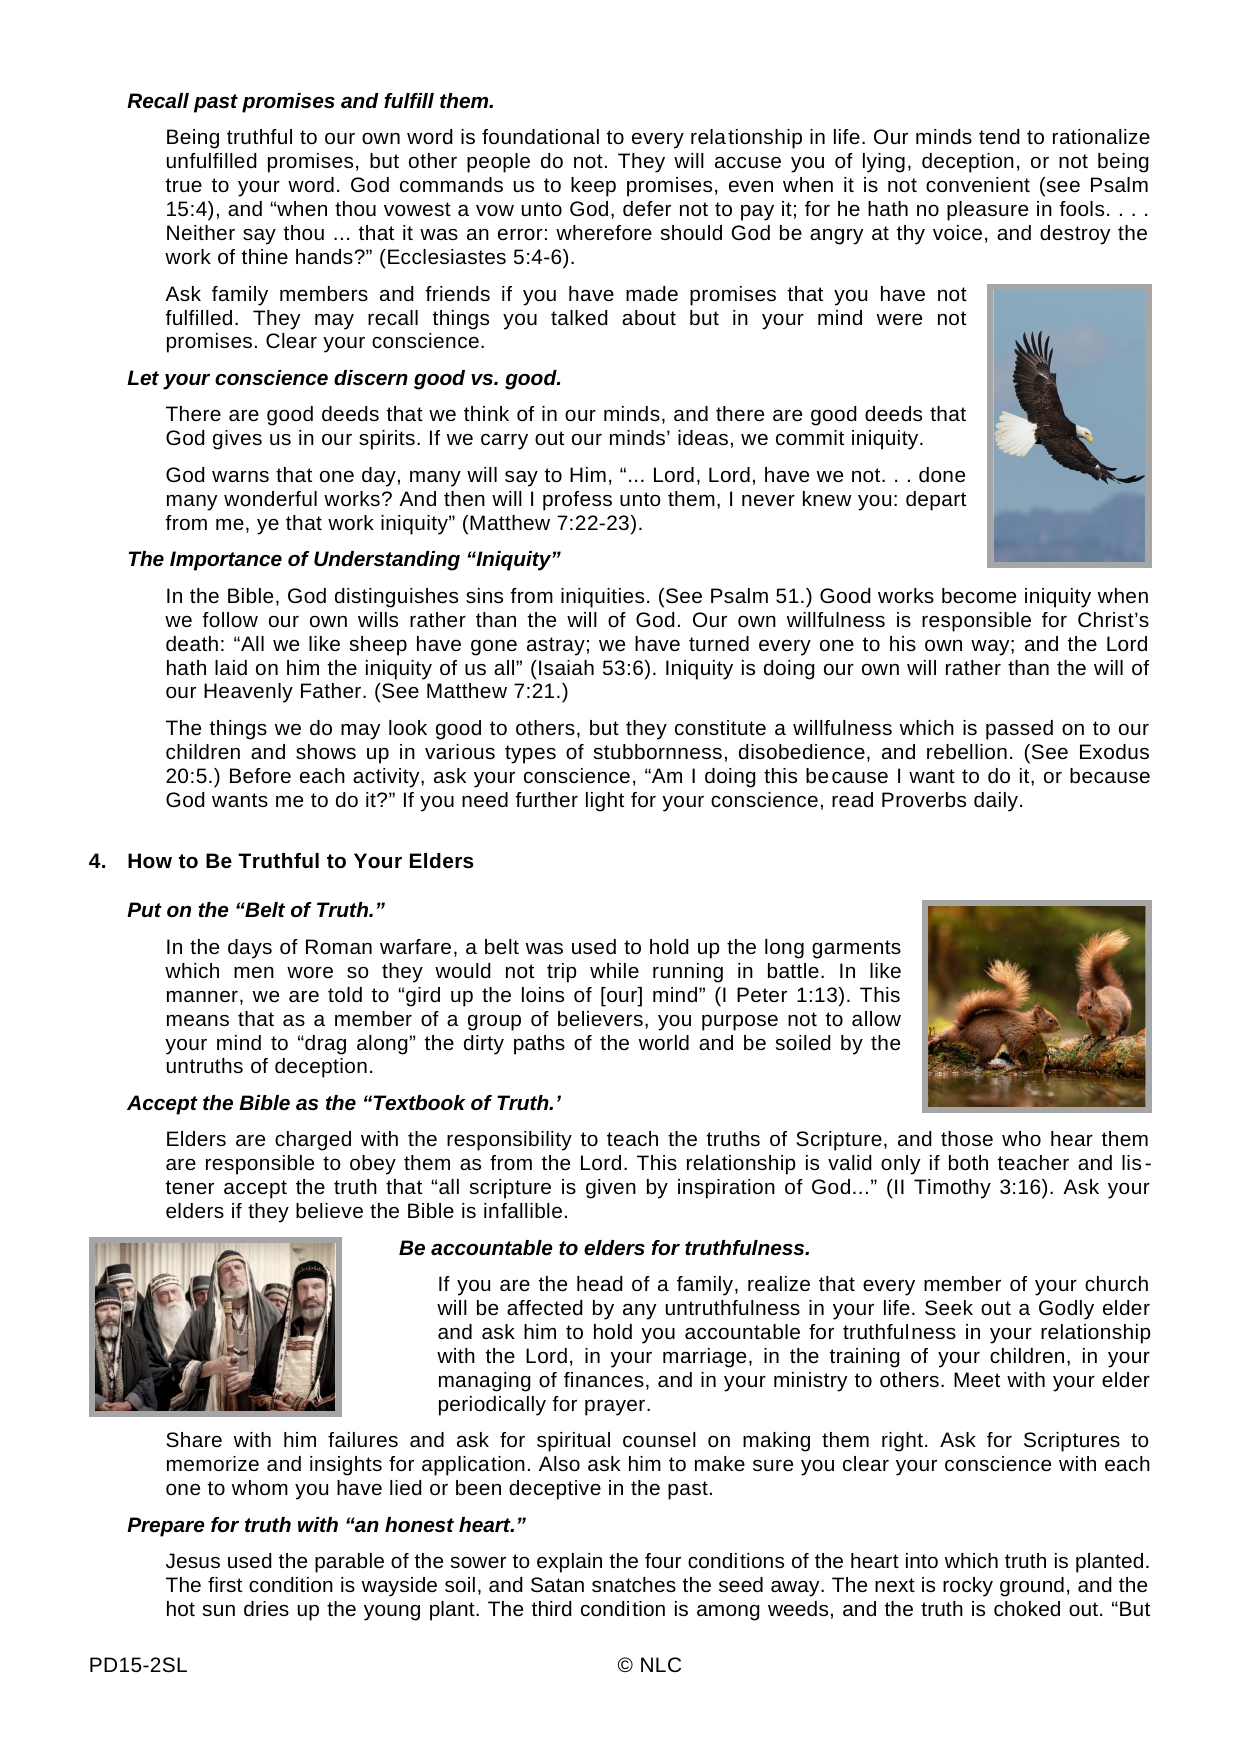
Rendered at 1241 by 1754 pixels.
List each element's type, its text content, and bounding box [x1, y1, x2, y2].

picture [95, 1243, 336, 1411]
text Being truthful to our own word is foundational to every relationship in life. Our minds tend to rationalize unfulfilled promises, but other people do not. They will accuse you of lying, deception, or not being true to your word. God commands us to keep promises, even when it is not convenient (see Psalm 15:4), and “when thou vowest a vow unto God, defer not to pay it; for he hath no pleasure in fools. . . . Neither say thou ... that it was an error: wherefore should God be angry at thy voice, and destroy the work of thine hands?” (Ecclesiastes 5:4-6). [165, 125, 1152, 269]
text Elders are charged with the responsibility to teach the truths of Scripture, and those who hear them are responsible to obey them as from the Lord. This relationship is valid only if both teacher and listener accept the truth that “all scripture is given by inspiration of God...” (II Timothy 3:16). Ask your elders if they believe the Bible is infallible. [165, 1127, 1152, 1223]
picture [928, 906, 1146, 1107]
subtitle Be accountable to elders for truthfulness. [127, 1236, 1152, 1259]
subtitle Accept the Bible as the “Textbook of Truth.’ [127, 1091, 1152, 1115]
picture [993, 290, 1145, 562]
subtitle The Importance of Understanding “Iniquity” [127, 547, 1152, 571]
text Ask family members and friends if you have made promises that you have not fulfilled. They may recall things you talked about but in your mind were not promises. Clear your conscience. [165, 281, 1152, 353]
text In the days of Roman warfare, a belt was used to hold up the long garments which men wore so they would not trip while running in battle. In like manner, we are told to “gird up the loins of [our] mind” (I Peter ). This means that as a member of a group of believers, you purpose not to allow your mind to “drag along” the dirty paths of the world and be soiled by the untruths of deception. [165, 934, 922, 1078]
text In the Bible, God distinguishes sins from iniquities. (See Psalm 51.) Good works become iniquity when we follow our own wills rather than the will of God. Our own willfulness is responsible for Christ’s death: “All we like sheep have gone astray; we have turned every one to his own way; and the Lord hath laid on him the iniquity of us all” (Isaiah 53:6). Iniquity is doing our own will rather than the will of our Heavenly Father. (See Matthew 7:21.) [165, 583, 1152, 703]
text If you are the head of a family, realize that every member of your church will be affected by any untruthfulness in your life. Seek out a Godly elder and ask him to hold you accountable for truthfulness in your relationship with the Lord, in your marriage, in the training of your children, in your managing of finances, and in your ministry to others. Meet with your elder periodically for prayer. [342, 1272, 1152, 1416]
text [165, 1549, 1152, 1621]
subtitle 4. How to Be Truthful to Your Elders [89, 849, 1152, 873]
subtitle Let your conscience discern good vs. good. [127, 366, 987, 390]
text God warns that one day, many will say to Him, “... Lord, Lord, have we not. . . done many wonderful works? And then will I profess unto them, I never knew you: depart from me, ye that work iniquity” (Matthew -23). [165, 463, 987, 534]
subtitle Prepare for truth with “an honest heart.” [127, 1513, 1152, 1537]
subtitle Put on the “Belt of Truth.” [127, 898, 1152, 922]
text Share with him failures and ask for spiritual counsel on making them right. Ask for Scriptures to memorize and insights for application. Also ask him to make sure you clear your conscience with each one to whom you have lied or been deceptive in the past. [165, 1428, 1152, 1500]
text The things we do may look good to others, but they constitute a willfulness which is passed on to our children and shows up in various types of stubbornness, disobedience, and rebellion. (See Exodus 20:5.) Before each activity, ask your conscience, “Am I doing this because I want to do it, or because God wants me to do it?” If you need further light for your conscience, read Proverbs daily. [165, 716, 1152, 812]
subtitle Recall past promises and fulfill them. [127, 89, 1152, 113]
text There are good deeds that we think of in our minds, and there are good deeds that God gives us in our spirits. If we carry out our minds’ ideas, we commit iniquity. [165, 402, 987, 450]
